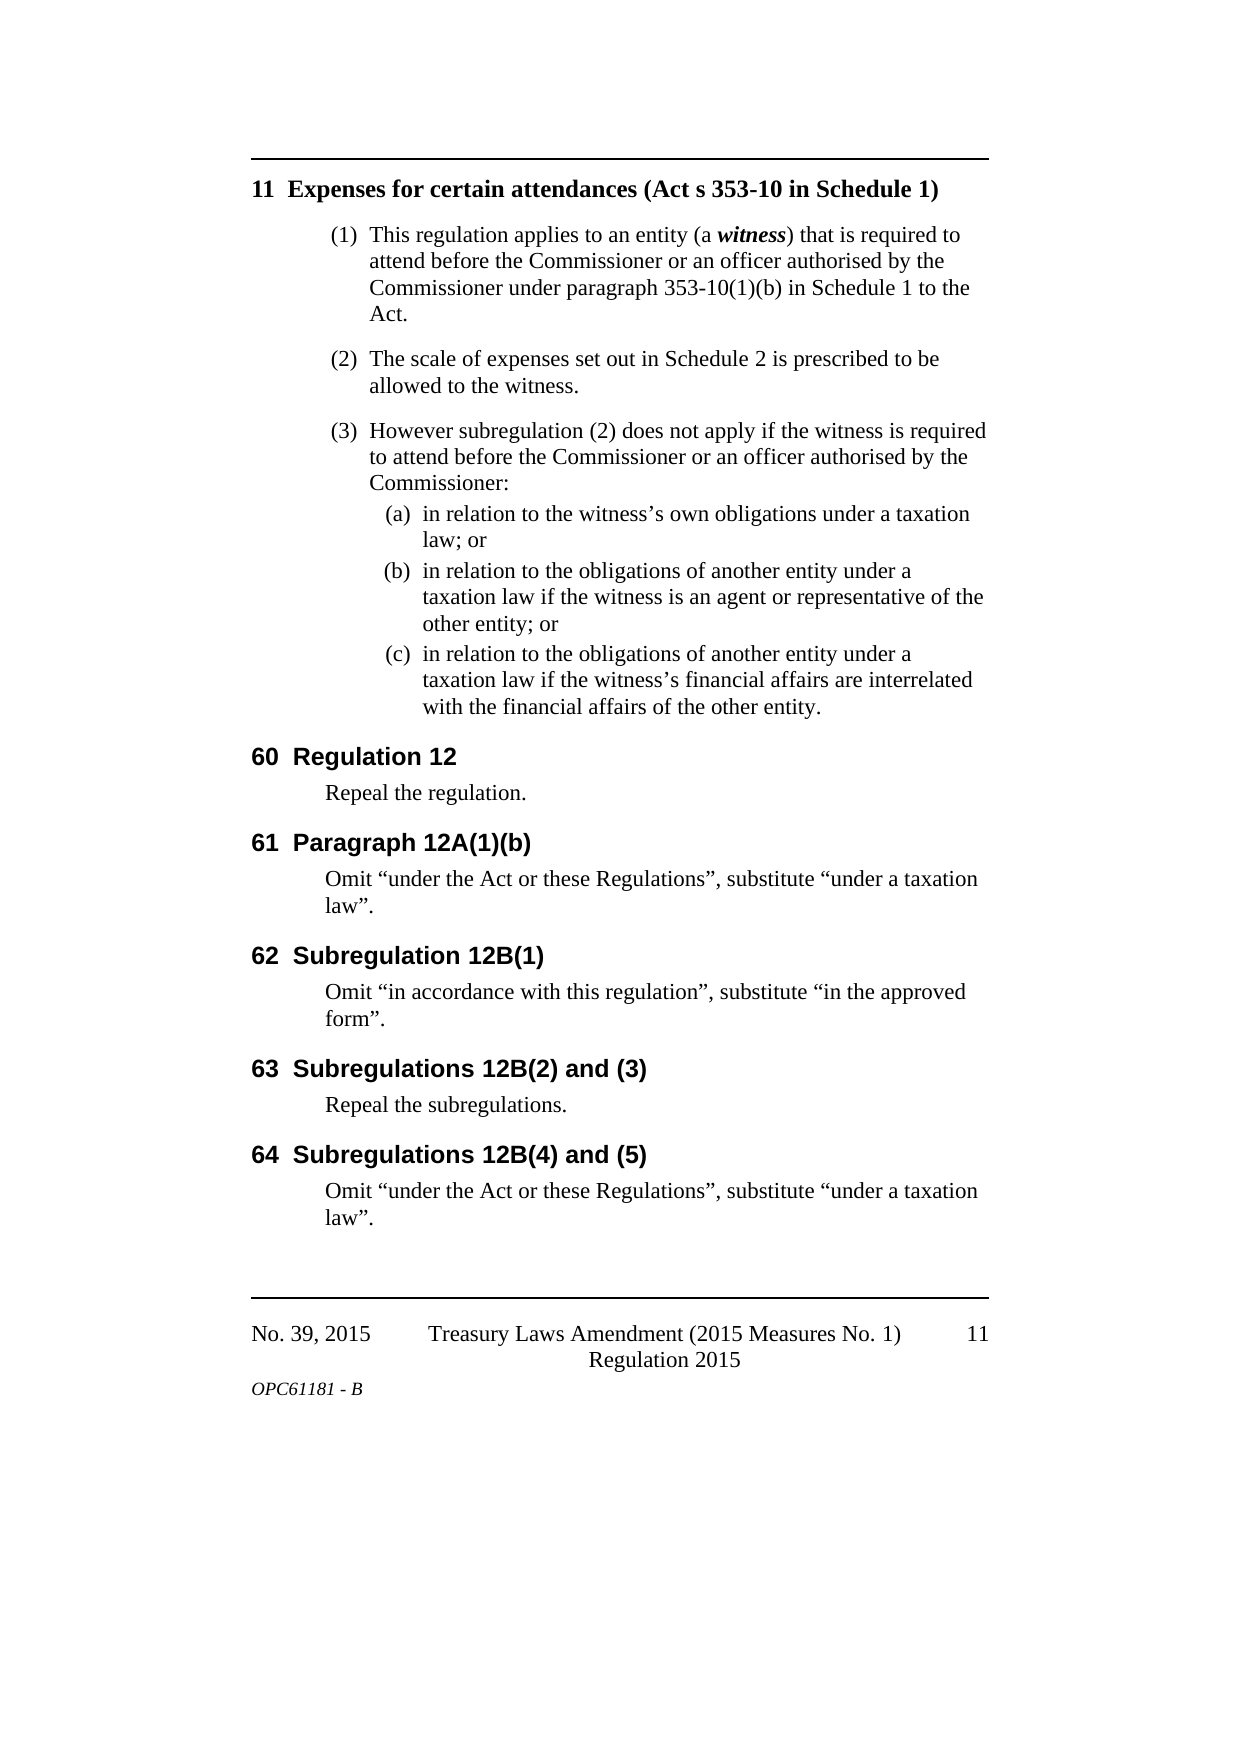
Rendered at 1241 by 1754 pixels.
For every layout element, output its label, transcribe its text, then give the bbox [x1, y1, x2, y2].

text 62 Subregulation 12B(1) [251, 941, 989, 970]
text Repeal the regulation. [325, 779, 989, 806]
text 11 Expenses for certain attendances (Act s 353-10 in Schedule 1) [251, 174, 989, 202]
text 61 Paragraph 12A(1)(b) [251, 828, 989, 857]
text Omit “in accordance with this regulation”, substitute “in the approved form”. [325, 978, 989, 1031]
text Omit “under the Act or these Regulations”, substitute “under a taxation law”. [325, 1177, 989, 1230]
text Omit “under the Act or these Regulations”, substitute “under a taxation law”. [325, 866, 989, 918]
text 60 Regulation 12 [251, 742, 989, 771]
text Repeal the subregulations. [325, 1091, 989, 1117]
text (1) This regulation applies to an entity (a witness) that is required to attend before the Commissioner or an officer authorised by the Commissioner under paragraph 353-10(1)(b) in Schedule 1 to the Act. [251, 221, 989, 327]
text 63 Subregulations 12B(2) and (3) [251, 1054, 989, 1083]
text (b) in relation to the obligations of another entity under a taxation law if the witness is an agent or representative of the other entity; or [251, 557, 989, 636]
text 64 Subregulations 12B(4) and (5) [251, 1140, 989, 1169]
text (3) However subregulation (2) does not apply if the witness is required to attend before the Commissioner or an officer authorised by the Commissioner: [251, 417, 989, 496]
text (a) in relation to the witness’s own obligations under a taxation law; or [251, 500, 989, 553]
text (2) The scale of expenses set out in Schedule 2 is prescribed to be allowed to the witness. [251, 345, 989, 398]
text (c) in relation to the obligations of another entity under a taxation law if the witness’s financial affairs are interrelated with the financial affairs of the other entity. [251, 640, 989, 719]
